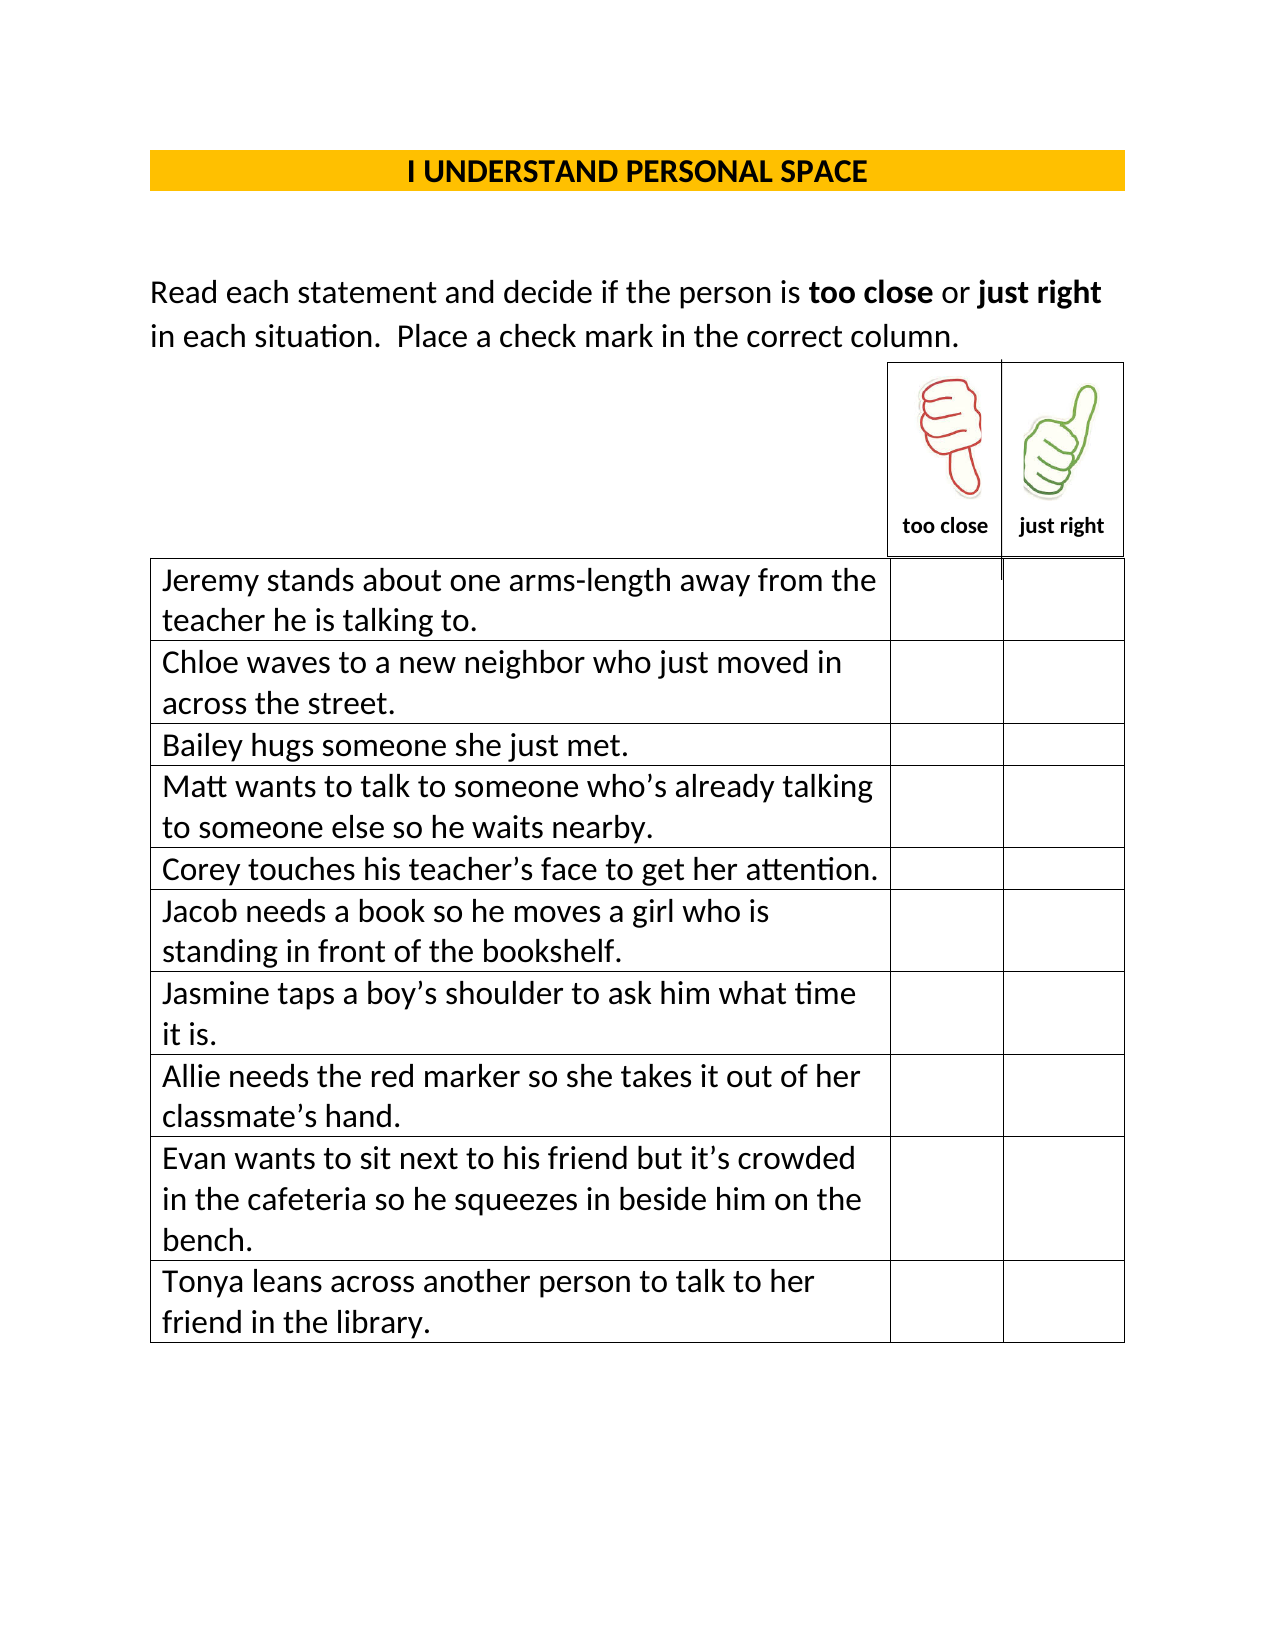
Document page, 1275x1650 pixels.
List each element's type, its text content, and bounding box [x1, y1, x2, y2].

table_cell Jasmine taps a boy’s shoulder to ask him what time it is. [151, 972, 890, 1054]
picture [1023, 383, 1100, 501]
table_header Jeremy stands about one arms-length away from the teacher he is talking to. [151, 559, 890, 640]
table_header [891, 559, 1003, 640]
text I UNDERSTAND PERSONAL SPACE [150, 150, 1125, 191]
table_cell [891, 724, 1003, 764]
table_cell [1004, 1137, 1124, 1259]
table_cell Chloe waves to a new neighbor who just moved in across the street. [151, 641, 890, 723]
table_header [1004, 559, 1124, 640]
table_cell [891, 848, 1003, 889]
table_cell [1004, 972, 1124, 1054]
table_cell Matt wants to talk to someone who’s already talking to someone else so he waits nearby. [151, 766, 890, 847]
table_cell Jacob needs a book so he moves a girl who is standing in front of the bookshelf. [151, 890, 890, 971]
table_cell [1004, 1261, 1124, 1342]
table_cell [1004, 1055, 1124, 1136]
table_cell Bailey hugs someone she just met. [151, 724, 890, 764]
table_cell [891, 1137, 1003, 1259]
table_cell [891, 972, 1003, 1054]
table_cell [891, 1055, 1003, 1136]
table_cell [1004, 890, 1124, 971]
table_cell [891, 1261, 1003, 1342]
table_cell Tonya leans across another person to talk to her friend in the library. [151, 1261, 890, 1342]
text Read each statement and decide if the person is too close or just right in each situation. Place a check mark in the correct column. [150, 271, 1125, 356]
table_cell [1004, 766, 1124, 847]
table_cell Corey touches his teacher’s face to get her attention. [151, 848, 890, 889]
table_cell [891, 766, 1003, 847]
picture [911, 376, 982, 500]
table_cell [1004, 641, 1124, 723]
table_cell [1004, 848, 1124, 889]
table_cell [1004, 724, 1124, 764]
table_cell Allie needs the red marker so she takes it out of her classmate’s hand. [151, 1055, 890, 1136]
table_cell [891, 890, 1003, 971]
table_cell [891, 641, 1003, 723]
table_cell Evan wants to sit next to his friend but it’s crowded in the cafeteria so he squeezes in beside him on the bench. [151, 1137, 890, 1259]
